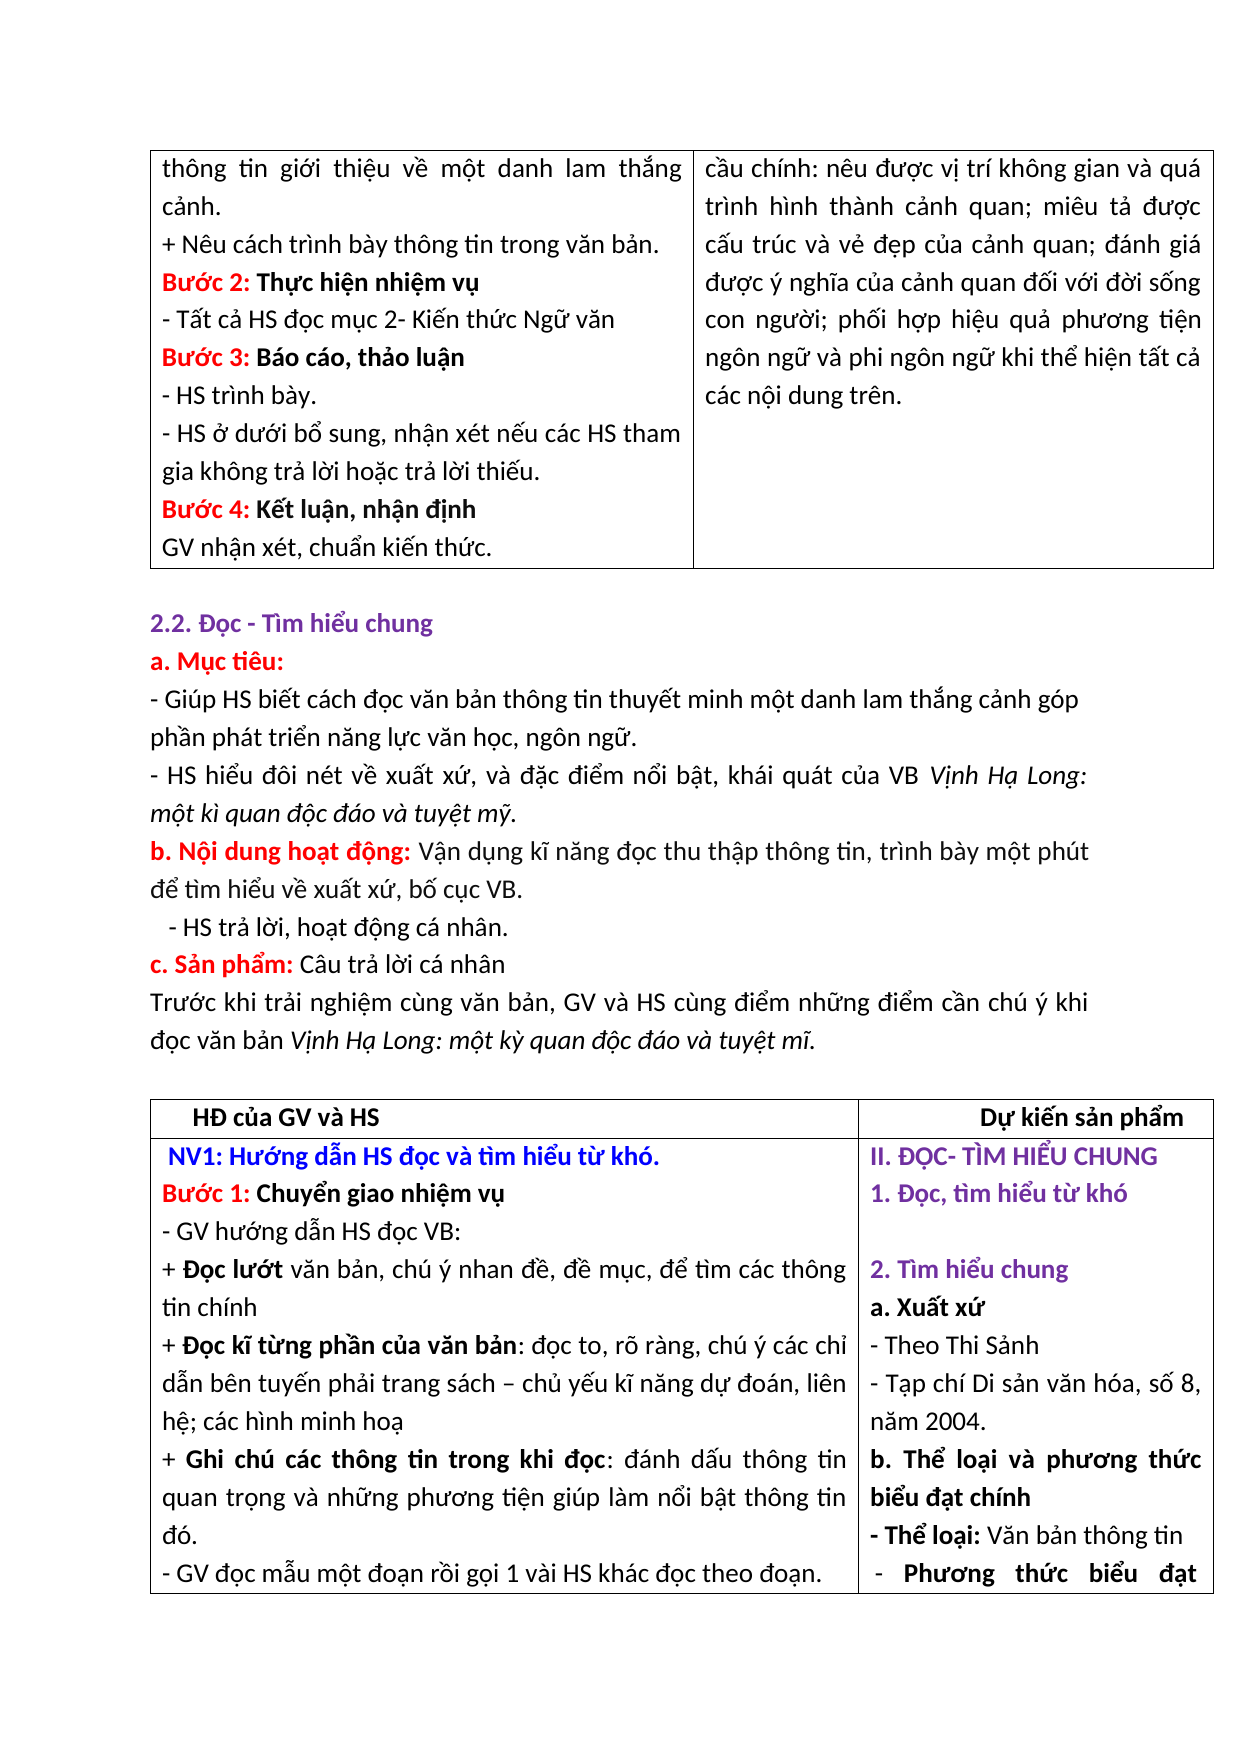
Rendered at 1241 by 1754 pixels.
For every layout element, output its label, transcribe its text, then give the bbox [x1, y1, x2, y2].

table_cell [151, 1139, 858, 1593]
text - HS hiểu đôi nét về xuất xứ, và đặc điểm nổi bật, khái quát của VB Vịnh Hạ Long: một kì quan độc đáo và tuyệt mỹ. [150, 758, 1090, 829]
table_header HĐ của GV và HS [151, 1100, 858, 1138]
text - Giúp HS biết cách đọc văn bản thông tin thuyết minh một danh lam thắng cảnh góp phần phát triển năng lực văn học, ngôn ngữ. [150, 682, 1090, 753]
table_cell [694, 151, 1213, 567]
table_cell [151, 151, 693, 567]
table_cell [859, 1139, 1213, 1593]
text a. Mục tiêu: [150, 644, 1090, 677]
table_header Dự kiến sản phẩm [859, 1100, 1213, 1138]
text - HS trả lời, hoạt động cá nhân. [150, 910, 1090, 943]
text Trước khi trải nghiệm cùng văn bản, GV và HS cùng điểm những điểm cần chú ý khi đọc văn bản Vịnh Hạ Long: một kỳ quan độc đáo và tuyệt mĩ. [150, 986, 1090, 1057]
text c. Sản phẩm: Câu trả lời cá nhân [150, 948, 1090, 981]
text 2.2. Đọc - Tìm hiểu chung [150, 606, 1090, 639]
text b. Nội dung hoạt động: Vận dụng kĩ năng đọc thu thập thông tin, trình bày một phút để tìm hiểu về xuất xứ, bố cục VB. [150, 834, 1090, 905]
